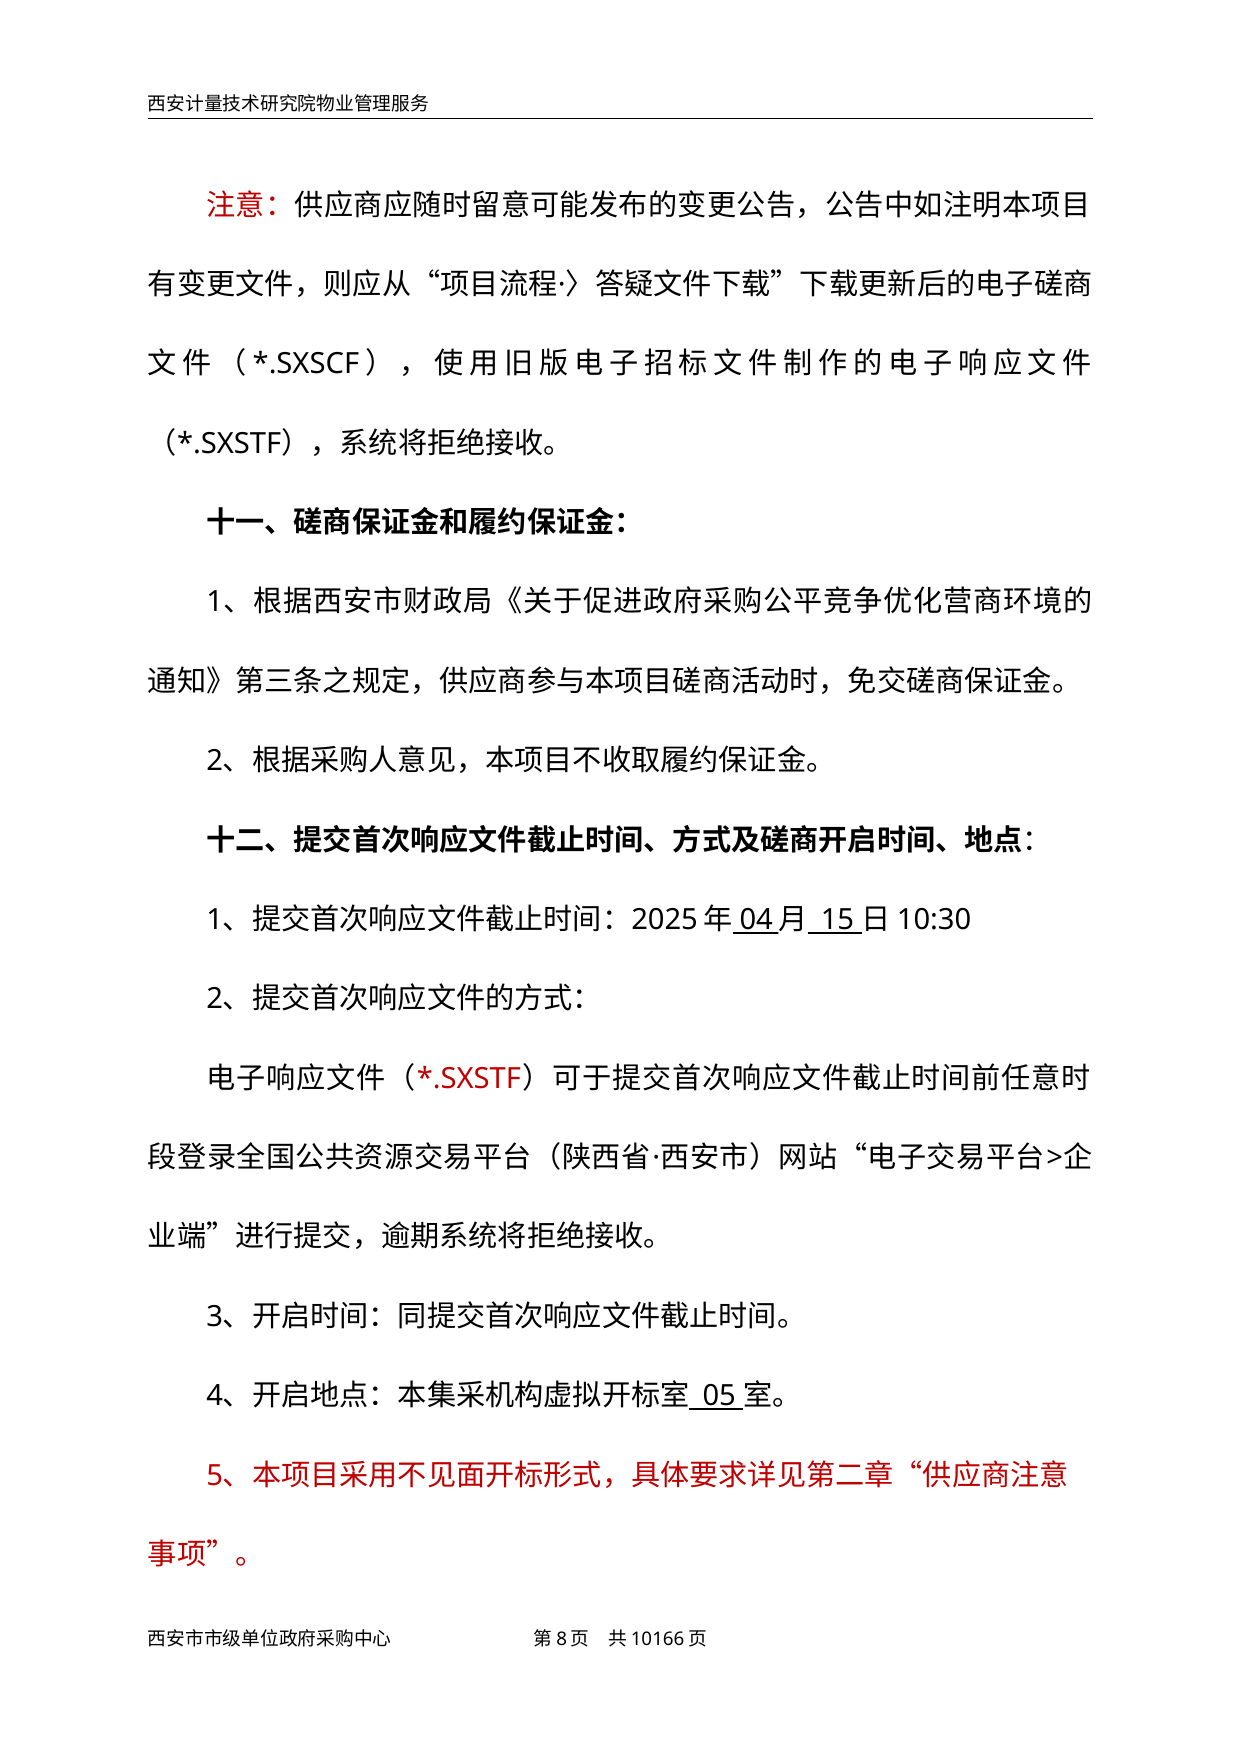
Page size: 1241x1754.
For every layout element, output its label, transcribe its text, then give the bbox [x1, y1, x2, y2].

text 1、根据西安市财政局《关于促进政府采购公平竞争优化营商环境的通知》第三条之规定，供应商参与本项目磋商活动时，免交磋商保证金。 [148, 559, 1093, 718]
text 2、提交首次响应文件的方式： [148, 956, 1093, 1036]
text 2、根据采购人意见，本项目不收取履约保证金。 [148, 718, 1093, 798]
text 注意：供应商应随时留意可能发布的变更公告，公告中如注明本项目有变更文件，则应从“项目流程·〉答疑文件下载”下载更新后的电子磋商文件（*.SXSCF），使用旧版电子招标文件制作的电子响应文件（*.SXSTF），系统将拒绝接收。 [148, 163, 1093, 480]
text 4、开启地点：本集采机构虚拟开标室 05 室。 [148, 1353, 1093, 1433]
text 3、开启时间：同提交首次响应文件截止时间。 [148, 1274, 1093, 1353]
text 5、本项目采用不见面开标形式，具体要求详见第二章“供应商注意事项”。 [148, 1433, 1093, 1591]
text 十一、磋商保证金和履约保证金： [148, 480, 1093, 559]
text 1、提交首次响应文件截止时间：2025年 04月 15 日10:30 [148, 877, 1093, 956]
text 十二、提交首次响应文件截止时间、方式及磋商开启时间、地点： [148, 798, 1093, 877]
text 电子响应文件（*.SXSTF）可于提交首次响应文件截止时间前任意时段登录全国公共资源交易平台（陕西省·西安市）网站“电子交易平台>企业端”进行提交，逾期系统将拒绝接收。 [148, 1036, 1093, 1274]
